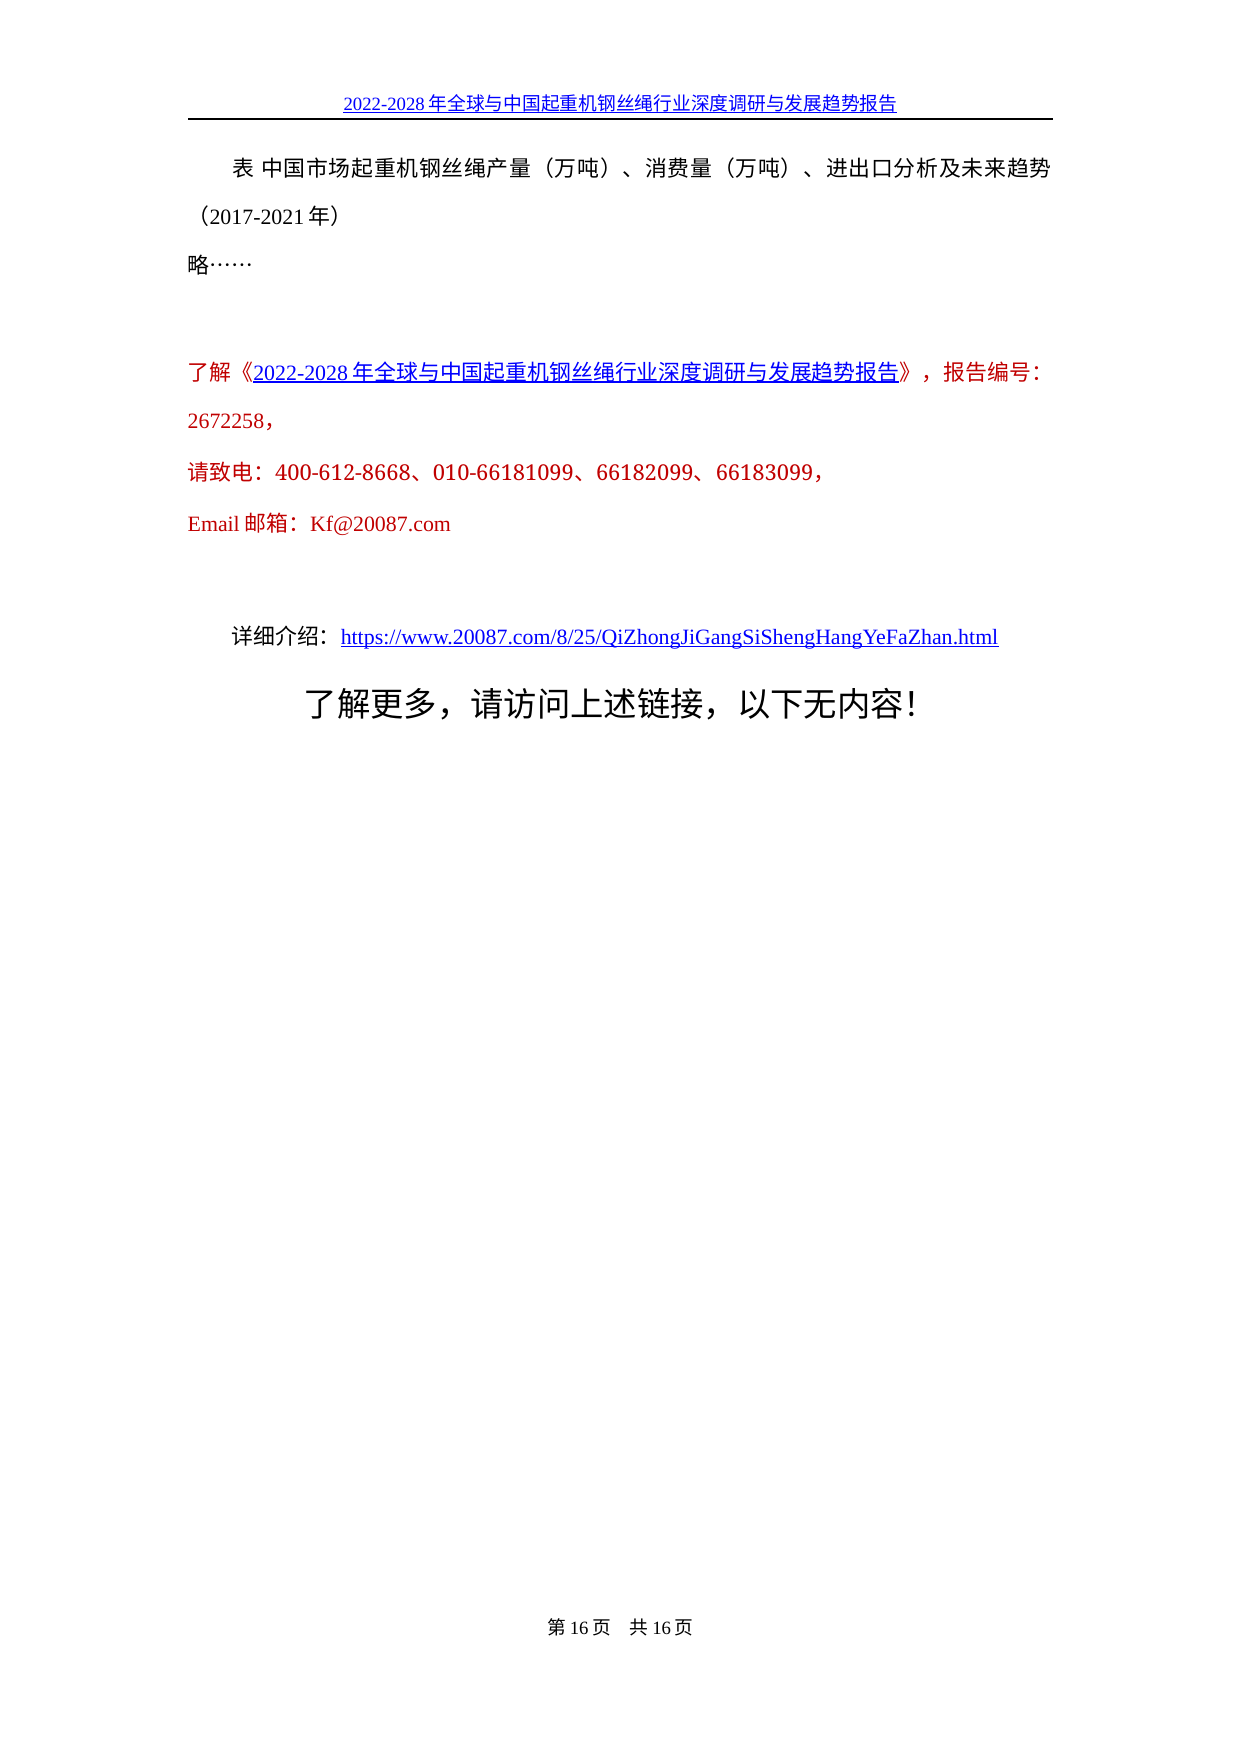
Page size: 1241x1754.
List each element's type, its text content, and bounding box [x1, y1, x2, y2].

text 了解《2022-2028年全球与中国起重机钢丝绳行业深度调研与发展趋势报告》，报告编号：2672258， [187, 354, 1053, 435]
text 请致电：400-612-8668、010-66181099、66182099、66183099， [187, 454, 1053, 487]
text Email邮箱：Kf@20087.com [187, 506, 1053, 538]
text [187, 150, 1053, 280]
title 了解更多，请访问上述链接，以下无内容！ [187, 669, 1053, 734]
text 详细介绍：https://www.20087.com/8/25/QiZhongJiGangSiShengHangYeFaZhan.html [187, 619, 1053, 651]
